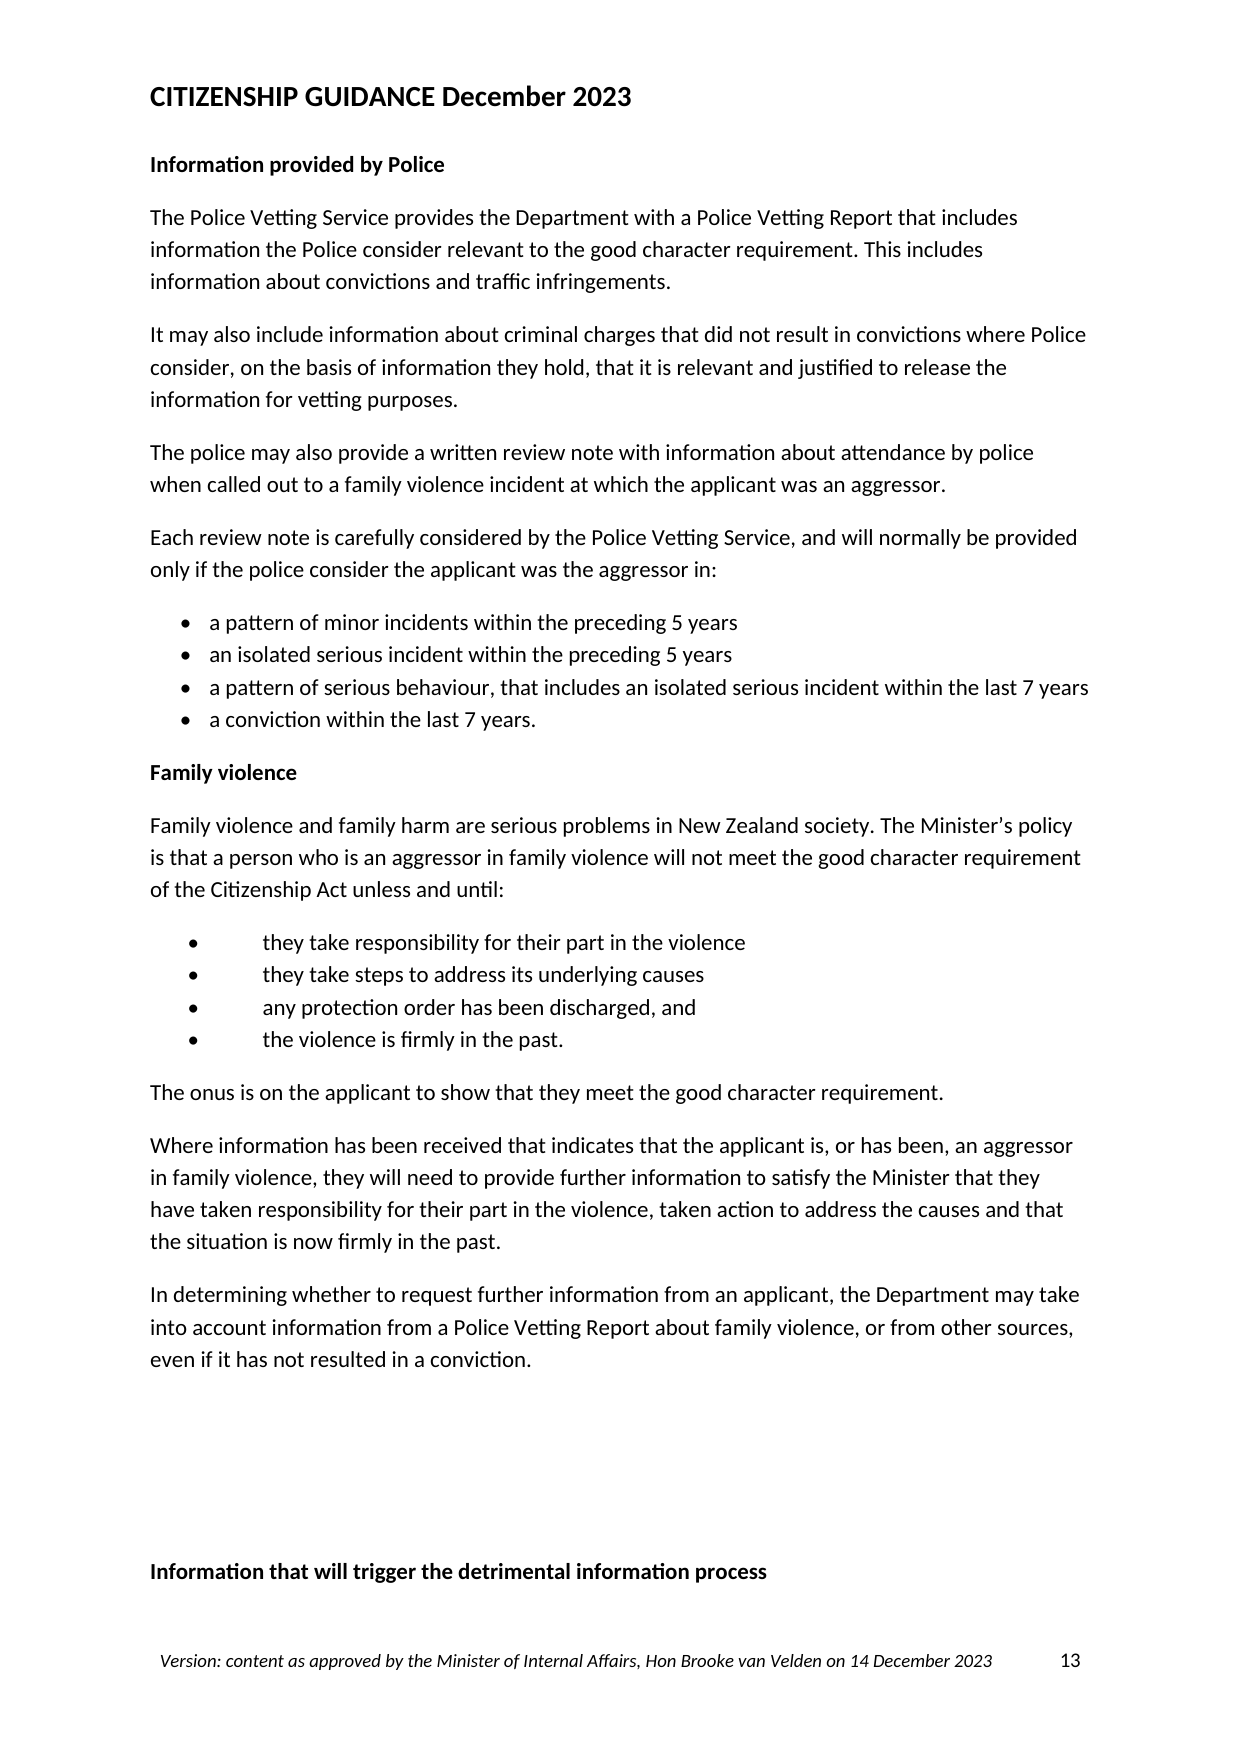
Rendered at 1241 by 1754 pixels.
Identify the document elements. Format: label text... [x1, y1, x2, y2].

text Information provided by Police [150, 150, 1090, 178]
text Family violence and family harm are serious problems in New Zealand society. The Minister’s policy is that a person who is an aggressor in family violence will not meet the good character requirement of the Citizenship Act unless and until: [150, 811, 1090, 903]
list they take responsibility for their part in the violence [187, 928, 1090, 956]
text The Police Vetting Service provides the Department with a Police Vetting Report that includes information the Police consider relevant to the good character requirement. This includes information about convictions and traffic infringements. [150, 203, 1090, 295]
list an isolated serious incident within the preceding 5 years [179, 640, 1090, 668]
list a pattern of serious behaviour, that includes an isolated serious incident within the last 7 years [179, 673, 1090, 701]
text Information that will trigger the detrimental information process [150, 1557, 1090, 1585]
list a pattern of minor incidents within the preceding 5 years [179, 608, 1090, 636]
text In determining whether to request further information from an applicant, the Department may take into account information from a Police Vetting Report about family violence, or from other sources, even if it has not resulted in a conviction. [150, 1280, 1090, 1373]
list the violence is firmly in the past. [187, 1025, 1090, 1053]
text The onus is on the applicant to show that they meet the good character requirement. [150, 1078, 1090, 1106]
list they take steps to address its underlying causes [187, 960, 1090, 988]
list any protection order has been discharged, and [187, 993, 1090, 1021]
text Each review note is carefully considered by the Police Vetting Service, and will normally be provided only if the police consider the applicant was the aggressor in: [150, 523, 1090, 583]
text It may also include information about criminal charges that did not result in convictions where Police consider, on the basis of information they hold, that it is relevant and justified to release the information for vetting purposes. [150, 320, 1090, 413]
text Family violence [150, 758, 1090, 786]
text The police may also provide a written review note with information about attendance by police when called out to a family violence incident at which the applicant was an aggressor. [150, 438, 1090, 498]
text Where information has been received that indicates that the applicant is, or has been, an aggressor in family violence, they will need to provide further information to satisfy the Minister that they have taken responsibility for their part in the violence, taken action to address the causes and that the situation is now firmly in the past. [150, 1131, 1090, 1255]
list a conviction within the last 7 years. [179, 705, 1090, 733]
